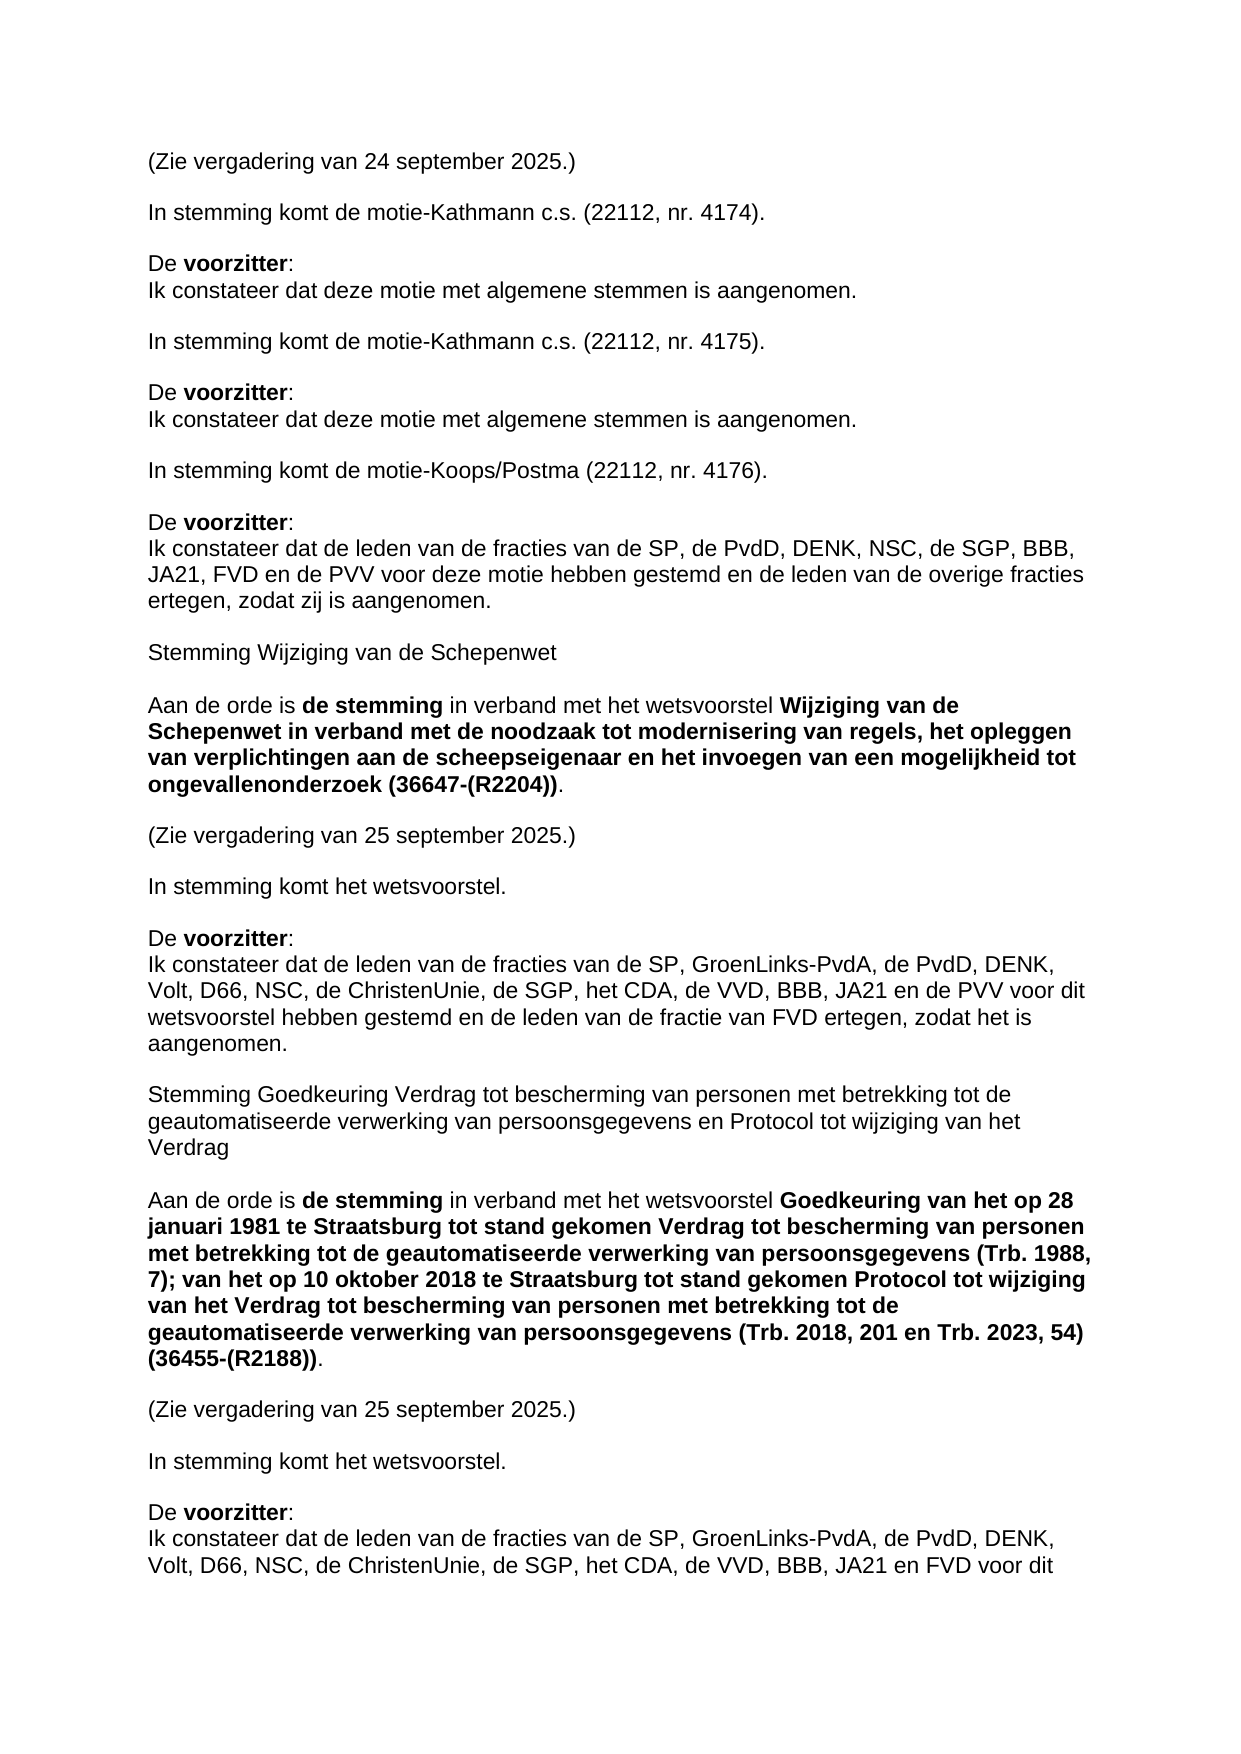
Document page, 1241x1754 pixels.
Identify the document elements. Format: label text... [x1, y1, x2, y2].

text De voorzitter: Ik constateer dat deze motie met algemene stemmen is aangenomen. [148, 379, 1093, 432]
text In stemming komt het wetsvoorstel. [148, 1448, 1093, 1474]
text (Zie vergadering van 24 september 2025.) [148, 148, 1093, 174]
text In stemming komt de motie-Kathmann c.s. (22112, nr. 4174). [148, 199, 1093, 225]
text Stemming Goedkeuring Verdrag tot bescherming van personen met betrekking tot de geautomatiseerde verwerking van persoonsgegevens en Protocol tot wijziging van het Verdrag Aan de orde is de stemming in verband met het wetsvoorstel Goedkeuring van het op 28 januari 1981 te Straatsburg tot stand gekomen Verdrag tot bescherming van personen met betrekking tot de geautomatiseerde verwerking van persoonsgegevens (Trb. 1988, 7); van het op 10 oktober 2018 te Straatsburg tot stand gekomen Protocol tot wijziging van het Verdrag tot bescherming van personen met betrekking tot de geautomatiseerde verwerking van persoonsgegevens (Trb. 2018, 201 en Trb. 2023, 54) (36455-(R2188)). [148, 1081, 1093, 1371]
text (Zie vergadering van 25 september 2025.) [148, 1396, 1093, 1423]
text In stemming komt het wetsvoorstel. [148, 873, 1093, 900]
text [148, 1499, 1093, 1578]
text De voorzitter: Ik constateer dat deze motie met algemene stemmen is aangenomen. [148, 250, 1093, 303]
text De voorzitter: Ik constateer dat de leden van de fracties van de SP, de PvdD, DENK, NSC, de SGP, BBB, JA21, FVD en de PVV voor deze motie hebben gestemd en de leden van de overige fracties ertegen, zodat zij is aangenomen. [148, 508, 1093, 614]
text De voorzitter: Ik constateer dat de leden van de fracties van de SP, GroenLinks-PvdA, de PvdD, DENK, Volt, D66, NSC, de ChristenUnie, de SGP, het CDA, de VVD, BBB, JA21 en de PVV voor dit wetsvoorstel hebben gestemd en de leden van de fractie van FVD ertegen, zodat het is aangenomen. [148, 925, 1093, 1056]
text (Zie vergadering van 25 september 2025.) [148, 822, 1093, 848]
text In stemming komt de motie-Koops/Postma (22112, nr. 4176). [148, 457, 1093, 483]
text Stemming Wijziging van de Schepenwet Aan de orde is de stemming in verband met het wetsvoorstel Wijziging van de Schepenwet in verband met de noodzaak tot modernisering van regels, het opleggen van verplichtingen aan de scheepseigenaar en het invoegen van een mogelijkheid tot ongevallenonderzoek (36647-(R2204)). [148, 639, 1093, 797]
text In stemming komt de motie-Kathmann c.s. (22112, nr. 4175). [148, 328, 1093, 354]
